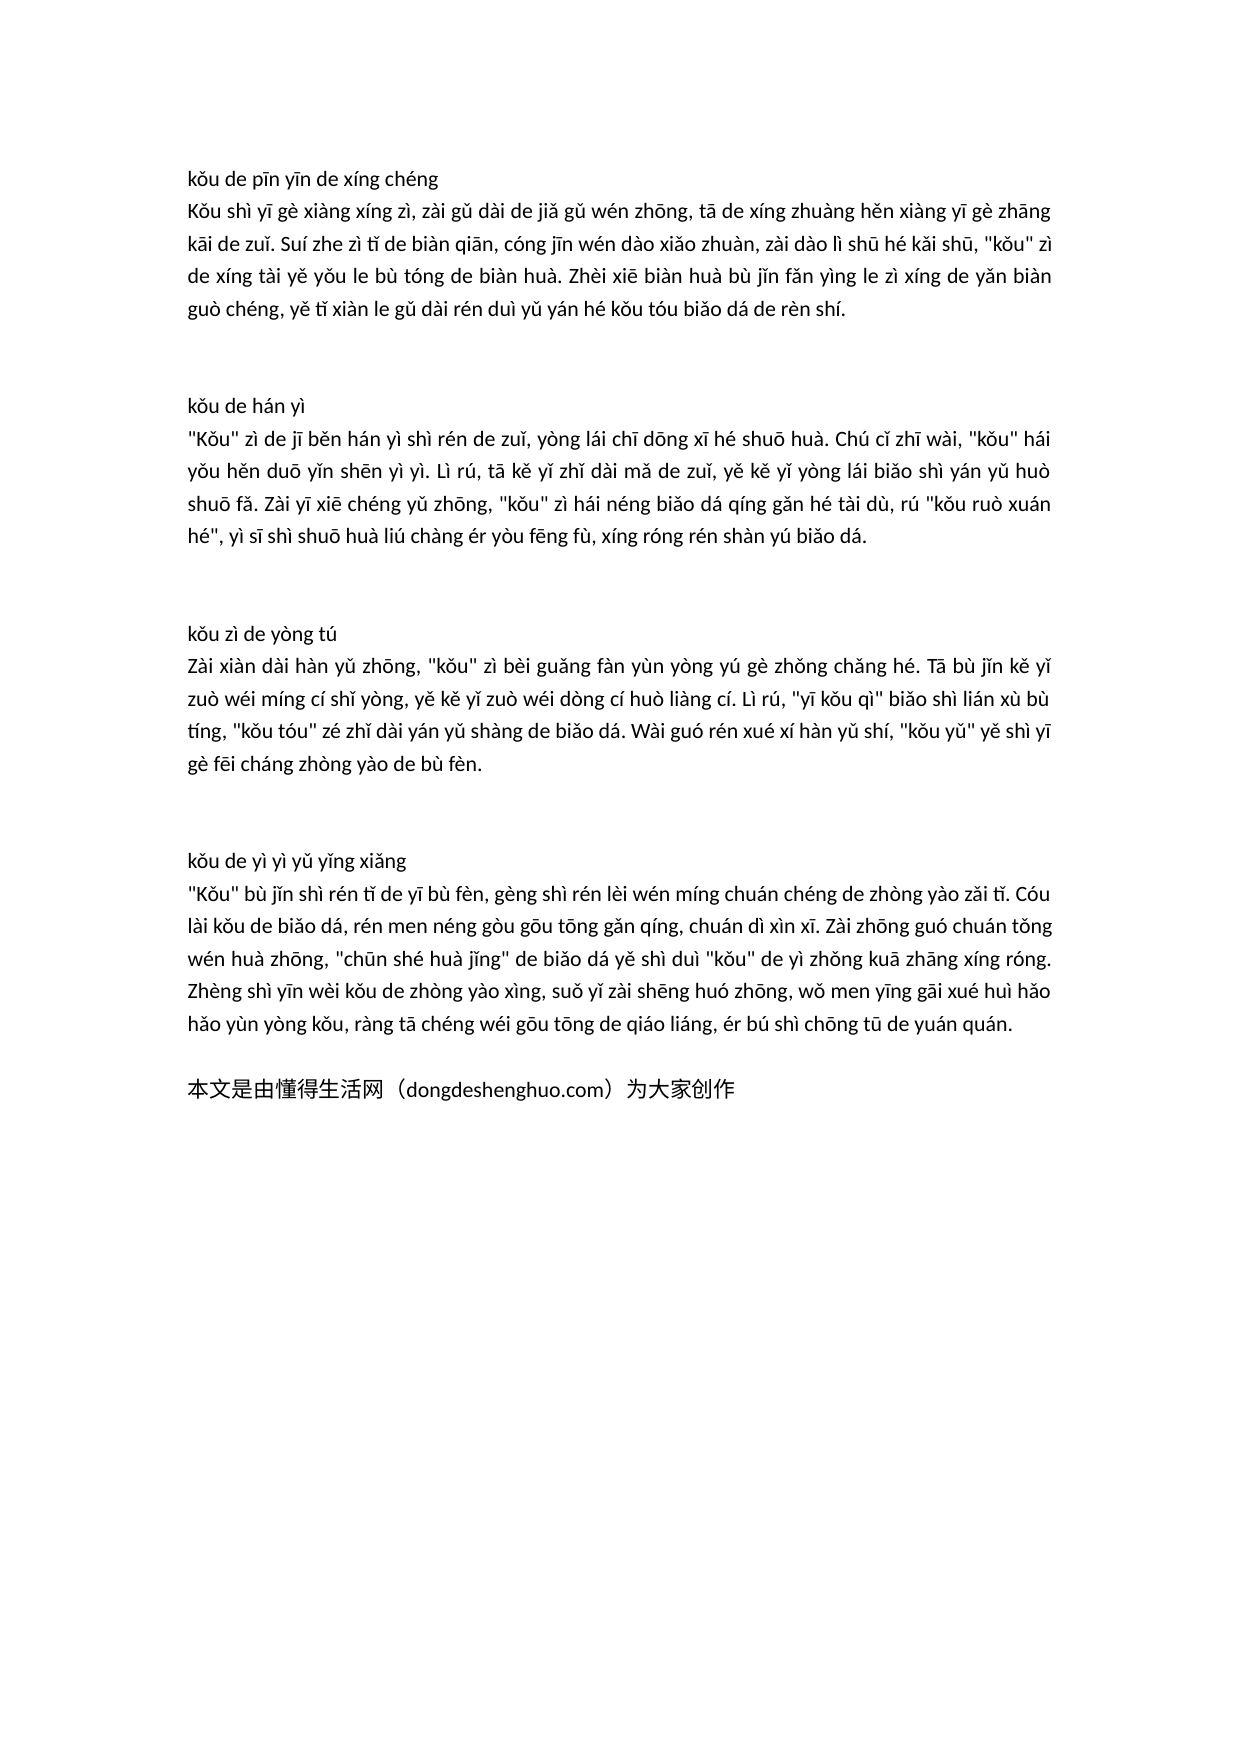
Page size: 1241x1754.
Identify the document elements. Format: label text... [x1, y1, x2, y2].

text kǒu de pīn yīn de xíng chéng [187, 162, 1053, 194]
text "Kǒu" zì de jī běn hán yì shì rén de zuǐ, yòng lái chī dōng xī hé shuō huà. Chú cǐ zhī wài, "kǒu" hái yǒu hěn duō yǐn shēn yì yì. Lì rú, tā kě yǐ zhǐ dài mǎ de zuǐ, yě kě yǐ yòng lái biǎo shì yán yǔ huò shuō fǎ. Zài yī xiē chéng yǔ zhōng, "kǒu" zì hái néng biǎo dá qíng gǎn hé tài dù, rú "kǒu ruò xuán hé", yì sī shì shuō huà liú chàng ér yòu fēng fù, xíng róng rén shàn yú biǎo dá. [187, 422, 1053, 552]
text kǒu zì de yòng tú [187, 617, 1053, 649]
text kǒu de yì yì yǔ yǐng xiǎng [187, 844, 1053, 877]
text kǒu de hán yì [187, 389, 1053, 422]
text 本文是由懂得生活网（dongdeshenghuo.com）为大家创作 [187, 1072, 1053, 1104]
text Kǒu shì yī gè xiàng xíng zì, zài gǔ dài de jiǎ gǔ wén zhōng, tā de xíng zhuàng hěn xiàng yī gè zhāng kāi de zuǐ. Suí zhe zì tǐ de biàn qiān, cóng jīn wén dào xiǎo zhuàn, zài dào lì shū hé kǎi shū, "kǒu" zì de xíng tài yě yǒu le bù tóng de biàn huà. Zhèi xiē biàn huà bù jǐn fǎn yìng le zì xíng de yǎn biàn guò chéng, yě tǐ xiàn le gǔ dài rén duì yǔ yán hé kǒu tóu biǎo dá de rèn shí. [187, 194, 1053, 324]
text Zài xiàn dài hàn yǔ zhōng, "kǒu" zì bèi guǎng fàn yùn yòng yú gè zhǒng chǎng hé. Tā bù jǐn kě yǐ zuò wéi míng cí shǐ yòng, yě kě yǐ zuò wéi dòng cí huò liàng cí. Lì rú, "yī kǒu qì" biǎo shì lián xù bù tíng, "kǒu tóu" zé zhǐ dài yán yǔ shàng de biǎo dá. Wài guó rén xué xí hàn yǔ shí, "kǒu yǔ" yě shì yī gè fēi cháng zhòng yào de bù fèn. [187, 649, 1053, 779]
text "Kǒu" bù jǐn shì rén tǐ de yī bù fèn, gèng shì rén lèi wén míng chuán chéng de zhòng yào zǎi tǐ. Cóu lài kǒu de biǎo dá, rén men néng gòu gōu tōng gǎn qíng, chuán dì xìn xī. Zài zhōng guó chuán tǒng wén huà zhōng, "chūn shé huà jǐng" de biǎo dá yě shì duì "kǒu" de yì zhǒng kuā zhāng xíng róng. Zhèng shì yīn wèi kǒu de zhòng yào xìng, suǒ yǐ zài shēng huó zhōng, wǒ men yīng gāi xué huì hǎo hǎo yùn yòng kǒu, ràng tā chéng wéi gōu tōng de qiáo liáng, ér bú shì chōng tū de yuán quán. [187, 877, 1053, 1039]
